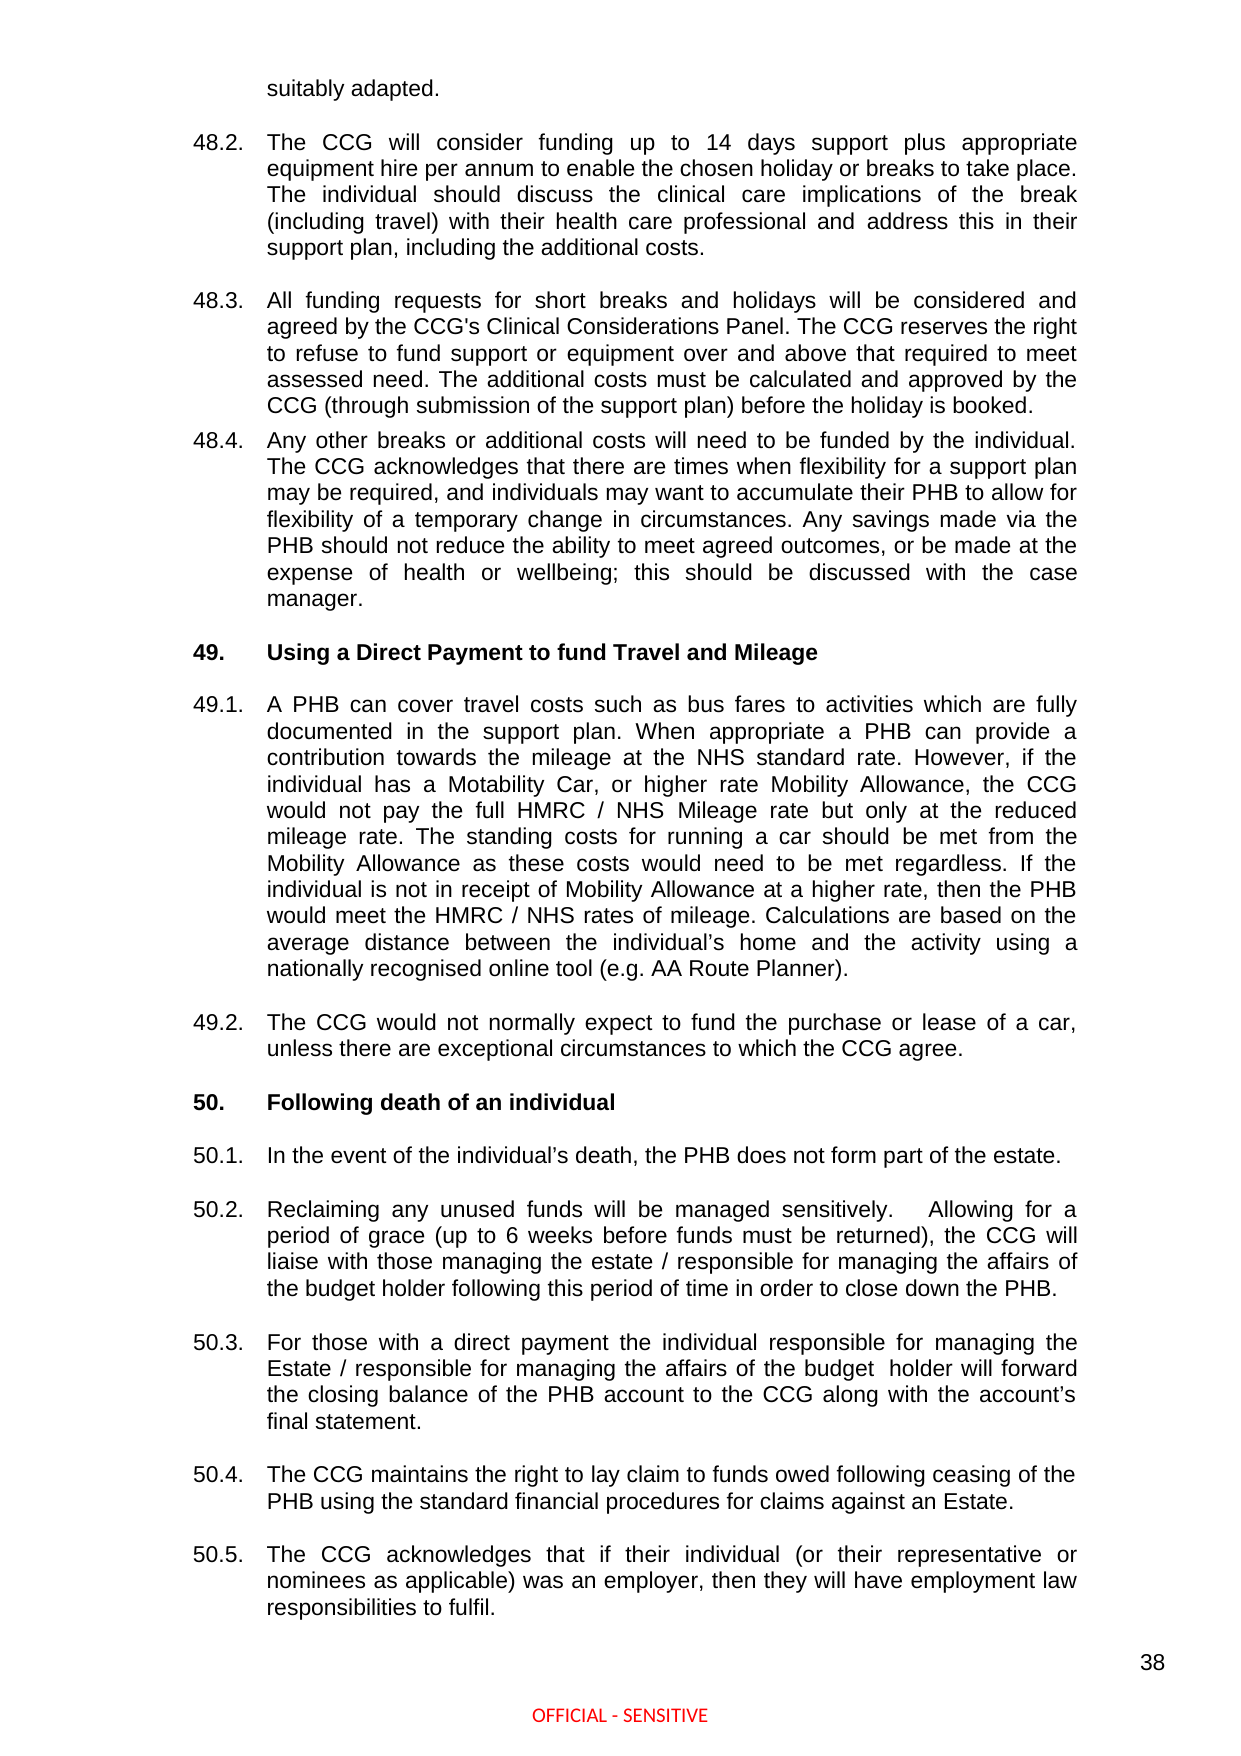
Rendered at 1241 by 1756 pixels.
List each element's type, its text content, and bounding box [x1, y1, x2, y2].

list The CCG acknowledges that if their individual (or their representative or nominees as applicable) was an employer, then they will have employment law responsibilities to fulfil. [193, 1541, 1077, 1620]
list The CCG would not normally expect to fund the purchase or lease of a car, unless there are exceptional circumstances to which the CCG agree. [193, 1009, 1077, 1062]
list Any other breaks or additional costs will need to be funded by the individual. The CCG acknowledges that there are times when flexibility for a support plan may be required, and individuals may want to accumulate their PHB to allow for flexibility of a temporary change in circumstances. Any savings made via the PHB should not reduce the ability to meet agreed outcomes, or be made at the expense of health or wellbeing; this should be discussed with the case manager. [193, 427, 1078, 611]
list In the event of the individual’s death, the PHB does not form part of the estate. [193, 1142, 1077, 1168]
list Reclaiming any unused funds will be managed sensitively. Allowing for a period of grace (up to 6 weeks before funds must be returned), the CCG will liaise with those managing the estate / responsible for managing the affairs of the budget holder following this period of time in order to close down the PHB. [193, 1196, 1078, 1301]
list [193, 75, 1078, 101]
subtitle Following death of an individual [193, 1089, 1165, 1115]
list All funding requests for short breaks and holidays will be considered and agreed by the CCG's Clinical Considerations Panel. The CCG reserves the right to refuse to fund support or equipment over and above that required to meet assessed need. The additional costs must be calculated and approved by the CCG (through submission of the support plan) before the holiday is booked. [193, 287, 1078, 419]
list The CCG maintains the right to lay claim to funds owed following ceasing of the PHB using the standard financial procedures for claims against an Estate. [193, 1461, 1077, 1514]
list The CCG will consider funding up to 14 days support plus appropriate equipment hire per annum to enable the chosen holiday or breaks to take place. The individual should discuss the clinical care implications of the break (including travel) with their health care professional and address this in their support plan, including the additional costs. [193, 129, 1078, 261]
list A PHB can cover travel costs such as bus fares to activities which are fully documented in the support plan. When appropriate a PHB can provide a contribution towards the mileage at the NHS standard rate. However, if the individual has a Motability Car, or higher rate Mobility Allowance, the CCG would not pay the full HMRC / NHS Mileage rate but only at the reduced mileage rate. The standing costs for running a car should be met from the Mobility Allowance as these costs would need to be met regardless. If the individual is not in receipt of Mobility Allowance at a higher rate, then the PHB would meet the HMRC / NHS rates of mileage. Calculations are based on the average distance between the individual’s home and the activity using a nationally recognised online tool (e.g. AA Route Planner). [193, 691, 1078, 981]
list For those with a direct payment the individual responsible for managing the Estate / responsible for managing the affairs of the budget holder will forward the closing balance of the PHB account to the CCG along with the account’s final statement. [193, 1328, 1078, 1434]
subtitle Using a Direct Payment to fund Travel and Mileage [193, 638, 1165, 665]
